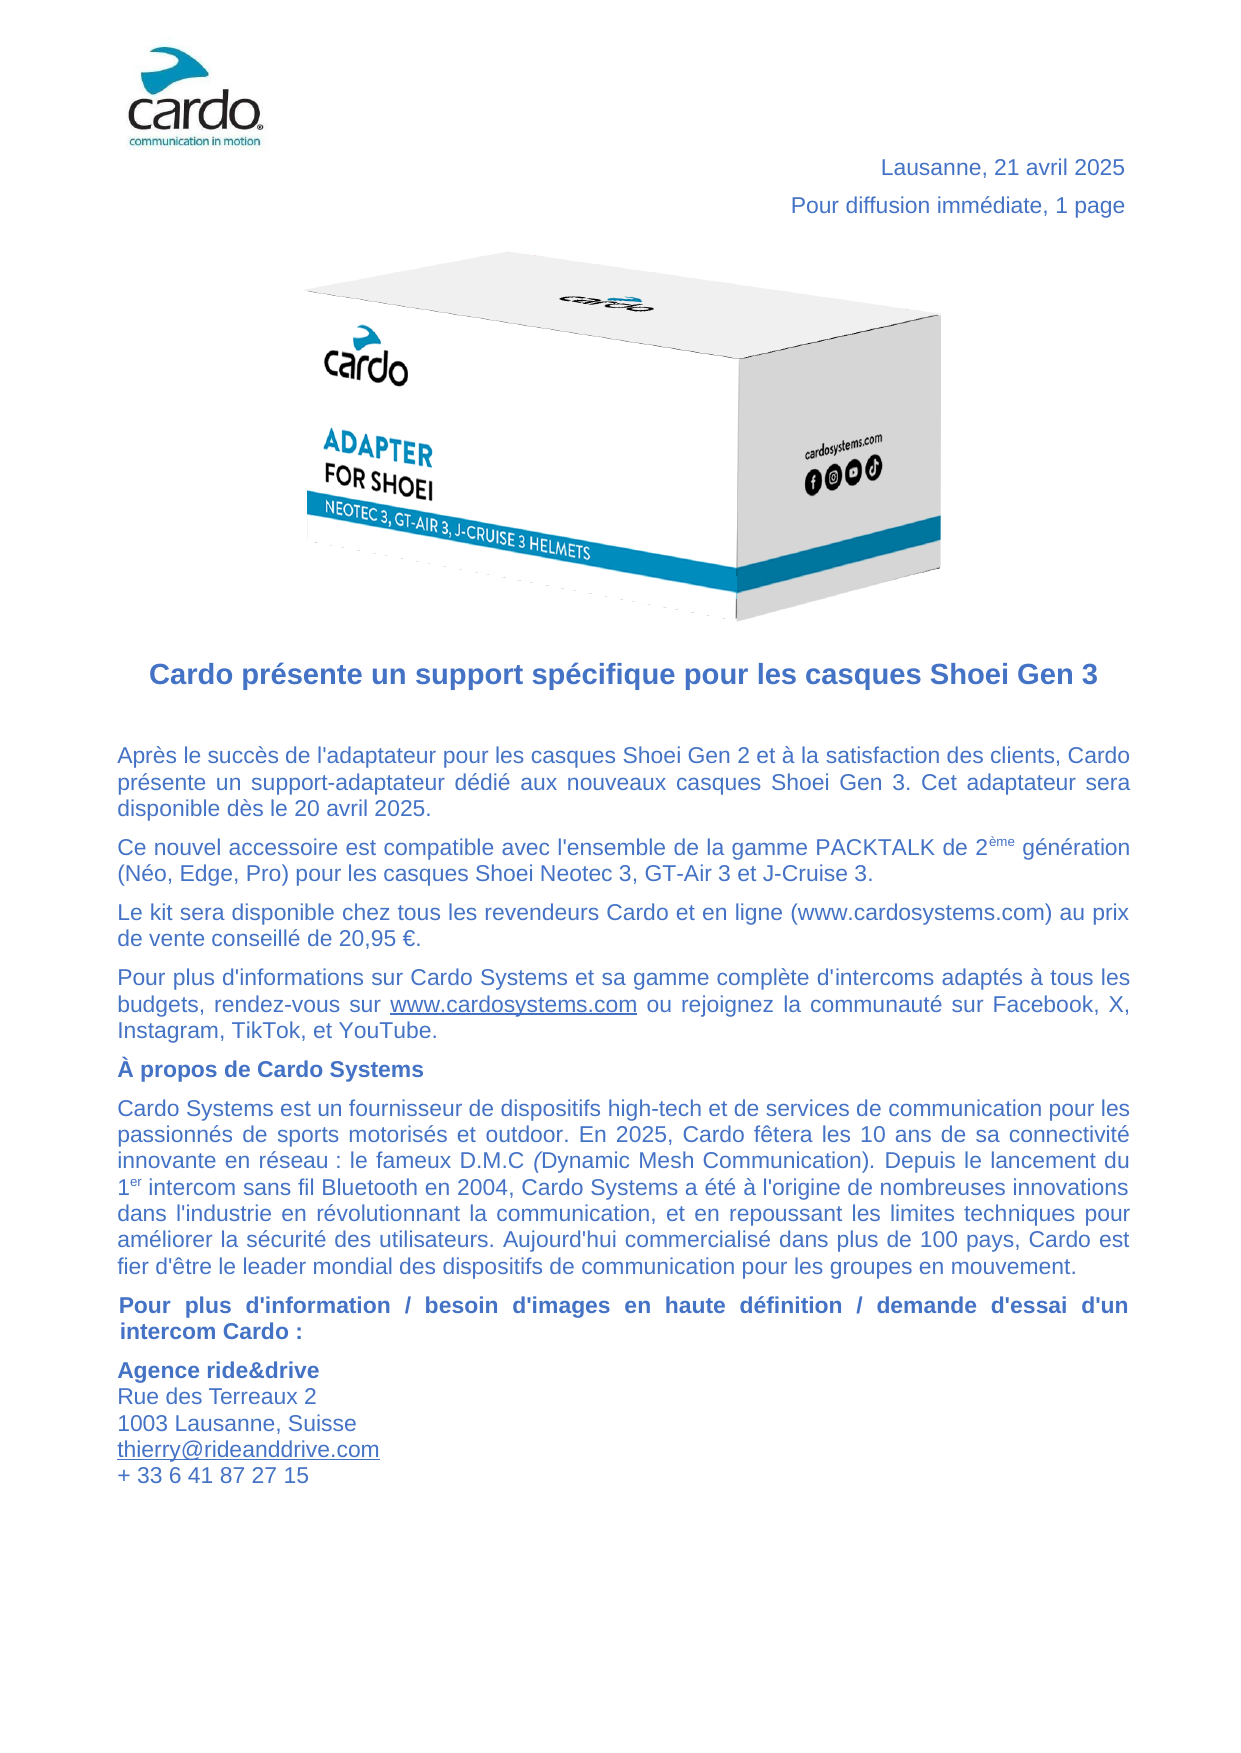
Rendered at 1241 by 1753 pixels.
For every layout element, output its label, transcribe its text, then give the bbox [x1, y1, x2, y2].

text Ce nouvel accessoire est compatible avec l'ensemble de la gamme PACKTALK de 2ème génération (Néo, Edge, Pro) pour les casques Shoei Neotec 3, GT-Air 3 et J-Cruise 3. [117, 834, 1130, 886]
text Rue des Terreaux 2 [117, 1383, 1136, 1409]
text thierry@rideanddrive.com [117, 1436, 1136, 1462]
text Le kit sera disponible chez tous les revendeurs Cardo et en ligne (www.cardosystems.com) au prix de vente conseillé de 20,95 €. [117, 899, 1130, 952]
text Agence ride&drive [117, 1357, 1136, 1383]
text Cardo Systems est un fournisseur de dispositifs high-tech et de services de communication pour les passionnés de sports motorisés et outdoor. En 2025, Cardo fêtera les 10 ans de sa connectivité innovante en réseau : le fameux D.M.C (Dynamic Mesh Communication). Depuis le lancement du 1er intercom sans fil Bluetooth en 2004, Cardo Systems a été à l'origine de nombreuses innovations dans l'industrie en révolutionnant la communication, et en repoussant les limites techniques pour améliorer la sécurité des utilisateurs. Aujourd'hui commercialisé dans plus de 100 pays, Cardo est fier d'être le leader mondial des dispositifs de communication pour les groupes en mouvement. [117, 1094, 1130, 1279]
text Lausanne, 21 avril 2025 [117, 154, 1125, 180]
picture [116, 37, 273, 155]
text Pour plus d'information / besoin d'images en haute définition / demande d'essai d'un intercom Cardo : [118, 1292, 1130, 1344]
text À propos de Cardo Systems [117, 1056, 1130, 1082]
text 1003 Lausanne, Suisse [117, 1409, 1136, 1436]
text Pour plus d'informations sur Cardo Systems et sa gamme complète d'intercoms adaptés à tous les budgets, rendez-vous sur www.cardosystems.com ou rejoignez la communauté sur Facebook, X, Instagram, TikTok, et YouTube. [117, 964, 1130, 1043]
text Cardo présente un support spécifique pour les casques Shoei Gen 3 [117, 657, 1130, 691]
picture [259, 231, 989, 645]
text Pour diffusion immédiate, 1 page [117, 192, 1125, 219]
text Après le succès de l'adaptateur pour les casques Shoei Gen 2 et à la satisfaction des clients, Cardo présente un support-adaptateur dédié aux nouveaux casques Shoei Gen 3. Cet adaptateur sera disponible dès le 20 avril 2025. [117, 742, 1130, 821]
text + 33 6 41 87 27 15 [117, 1462, 1136, 1488]
